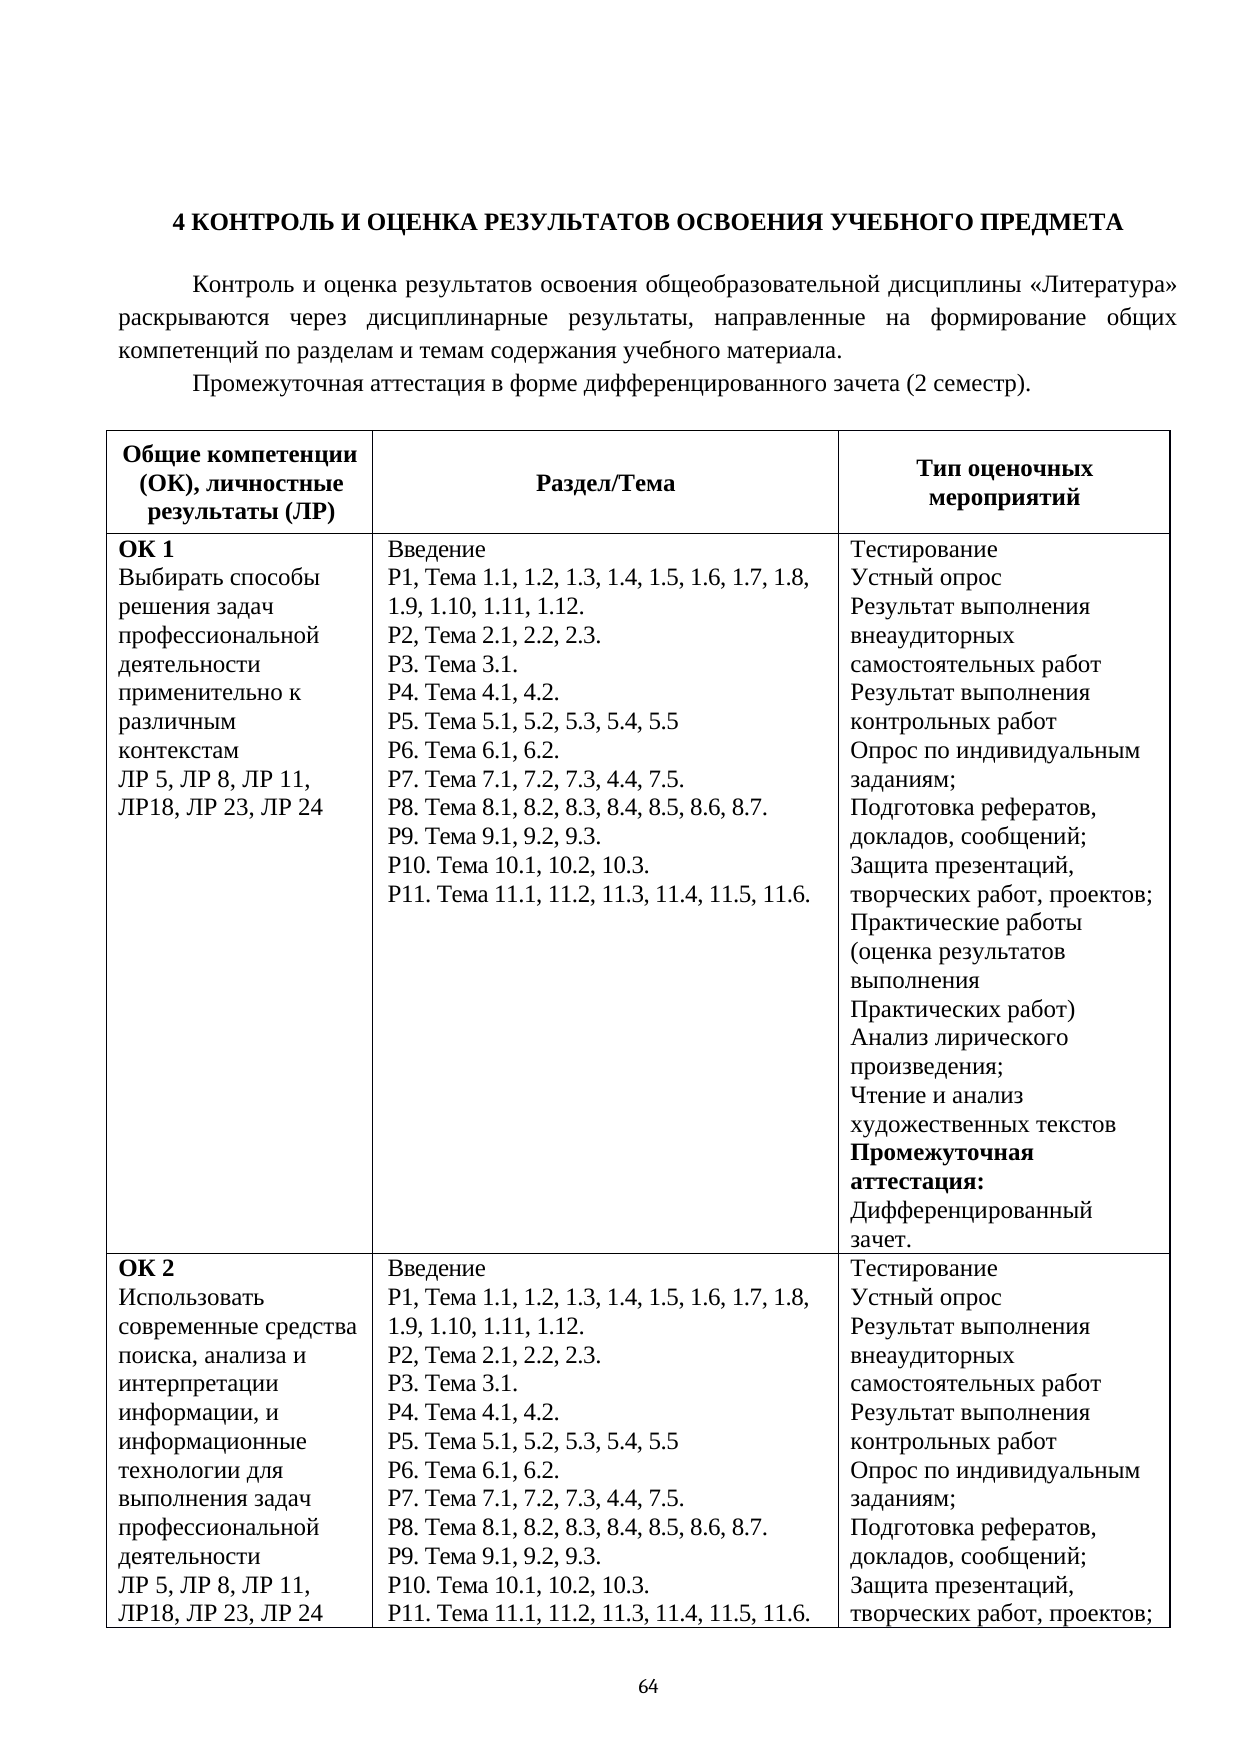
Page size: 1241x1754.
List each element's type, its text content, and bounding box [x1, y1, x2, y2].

text Промежуточная аттестация в форме дифференцированного зачета (2 семестр). [118, 368, 1178, 397]
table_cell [839, 1254, 1169, 1627]
table_header Тип оценочных мероприятий [839, 431, 1169, 533]
table_cell ОК 1 Выбирать способы решения задач профессиональной деятельности применительно к различным контекстам ЛР 5, ЛР 8, ЛР 11, ЛР18, ЛР 23, ЛР 24 [107, 534, 372, 1252]
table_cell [107, 1254, 372, 1627]
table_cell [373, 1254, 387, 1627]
table_header Раздел/Тема [373, 431, 838, 533]
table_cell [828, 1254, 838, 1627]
text 4 КОНТРОЛЬ И ОЦЕНКА РЕЗУЛЬТАТОВ ОСВОЕНИЯ УЧЕБНОГО ПРЕДМЕТА [118, 207, 1178, 236]
table_header Общие компетенции (ОК), личностные результаты (ЛР) [107, 431, 372, 533]
text Контроль и оценка результатов освоения общеобразовательной дисциплины «Литература» раскрываются через дисциплинарные результаты, направленные на формирование общих компетенций по разделам и темам содержания учебного материала. [118, 269, 1178, 364]
